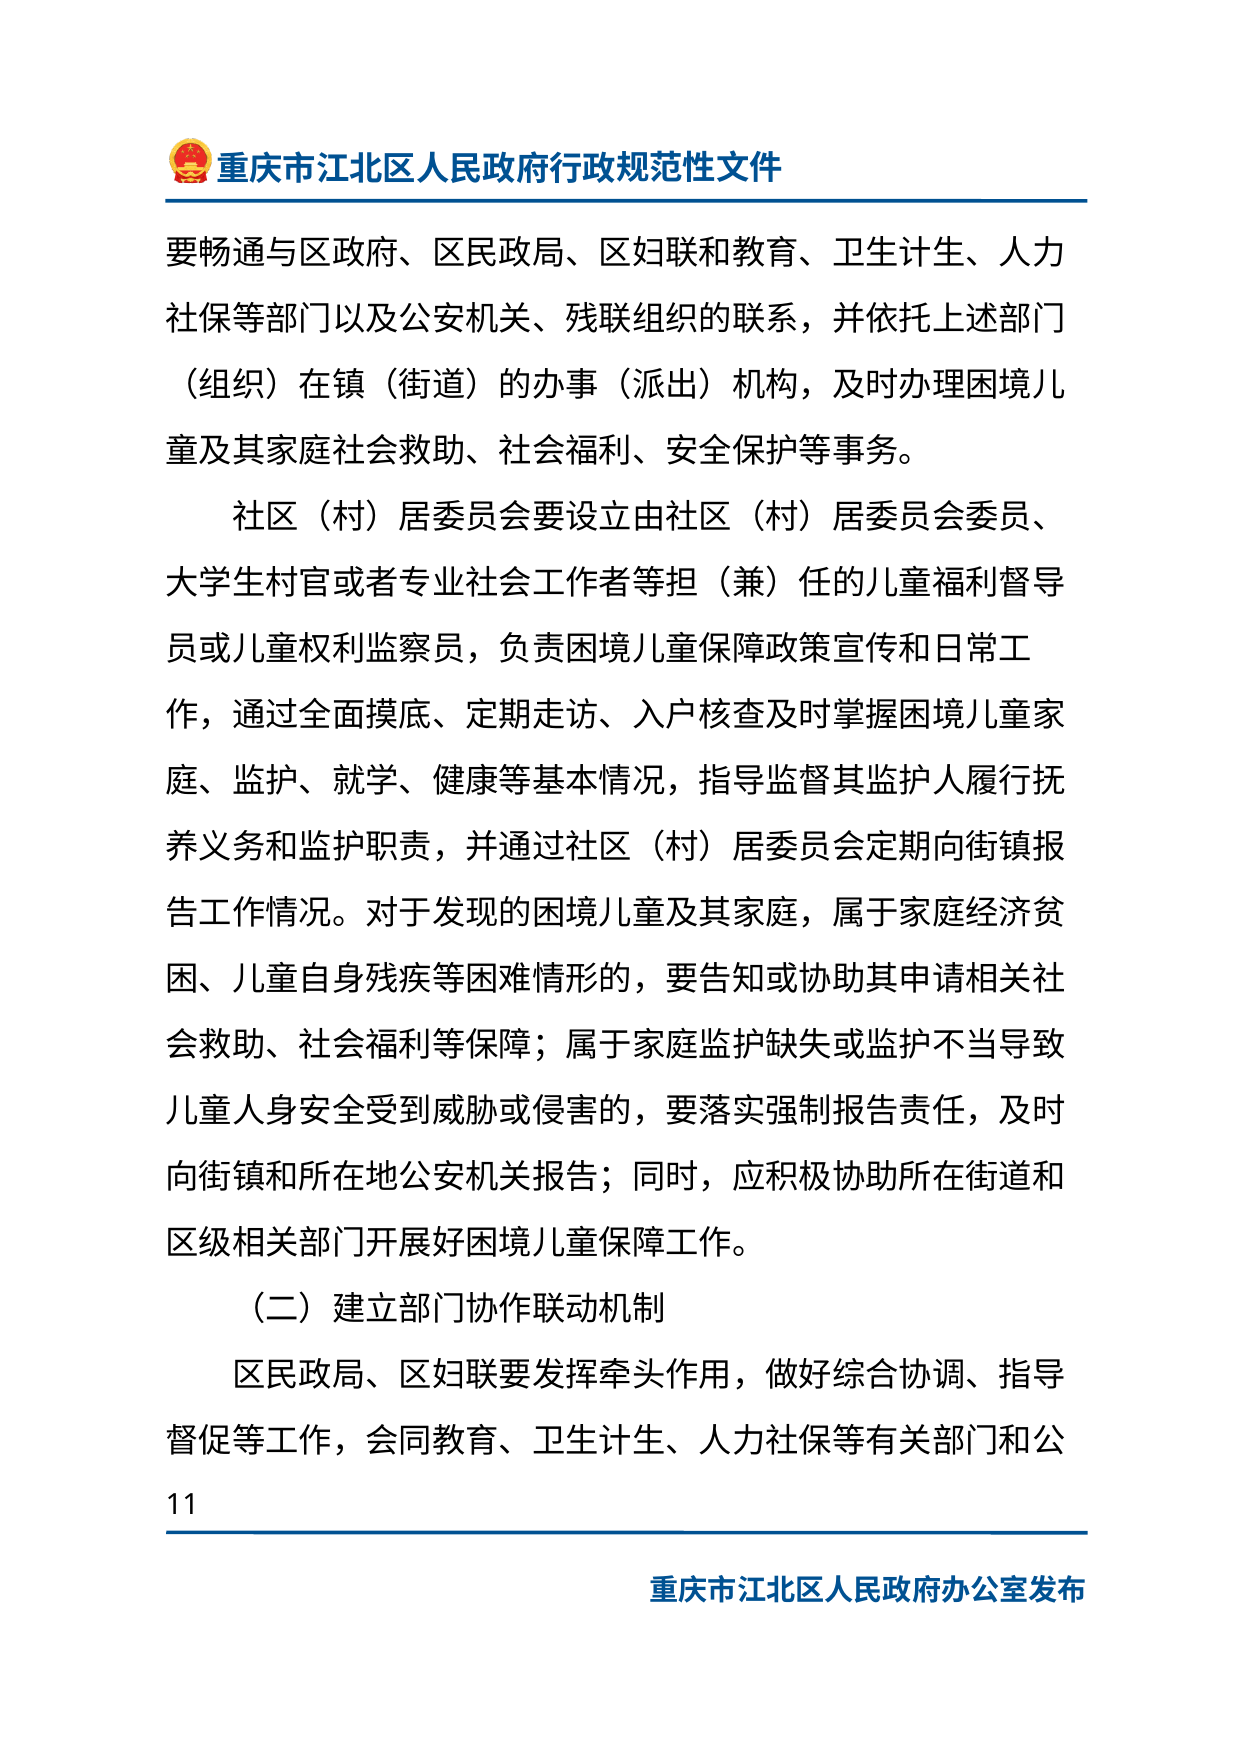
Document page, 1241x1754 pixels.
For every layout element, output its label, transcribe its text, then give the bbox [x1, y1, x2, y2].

text 社区（村）居委员会要设立由社区（村）居委员会委员、大学生村官或者专业社会工作者等担（兼）任的儿童福利督导员或儿童权利监察员，负责困境儿童保障政策宣传和日常工作，通过全面摸底、定期走访、入户核查及时掌握困境儿童家庭、监护、就学、健康等基本情况，指导监督其监护人履行抚养义务和监护职责，并通过社区（村）居委员会定期向街镇报告工作情况。对于发现的困境儿童及其家庭，属于家庭经济贫困、儿童自身残疾等困难情形的，要告知或协助其申请相关社会救助、社会福利等保障；属于家庭监护缺失或监护不当导致儿童人身安全受到威胁或侵害的，要落实强制报告责任，及时向街镇和所在地公安机关报告；同时，应积极协助所在街道和区级相关部门开展好困境儿童保障工作。 [165, 481, 1087, 1273]
text （二）建立部门协作联动机制 [165, 1273, 1087, 1339]
picture [165, 136, 216, 187]
